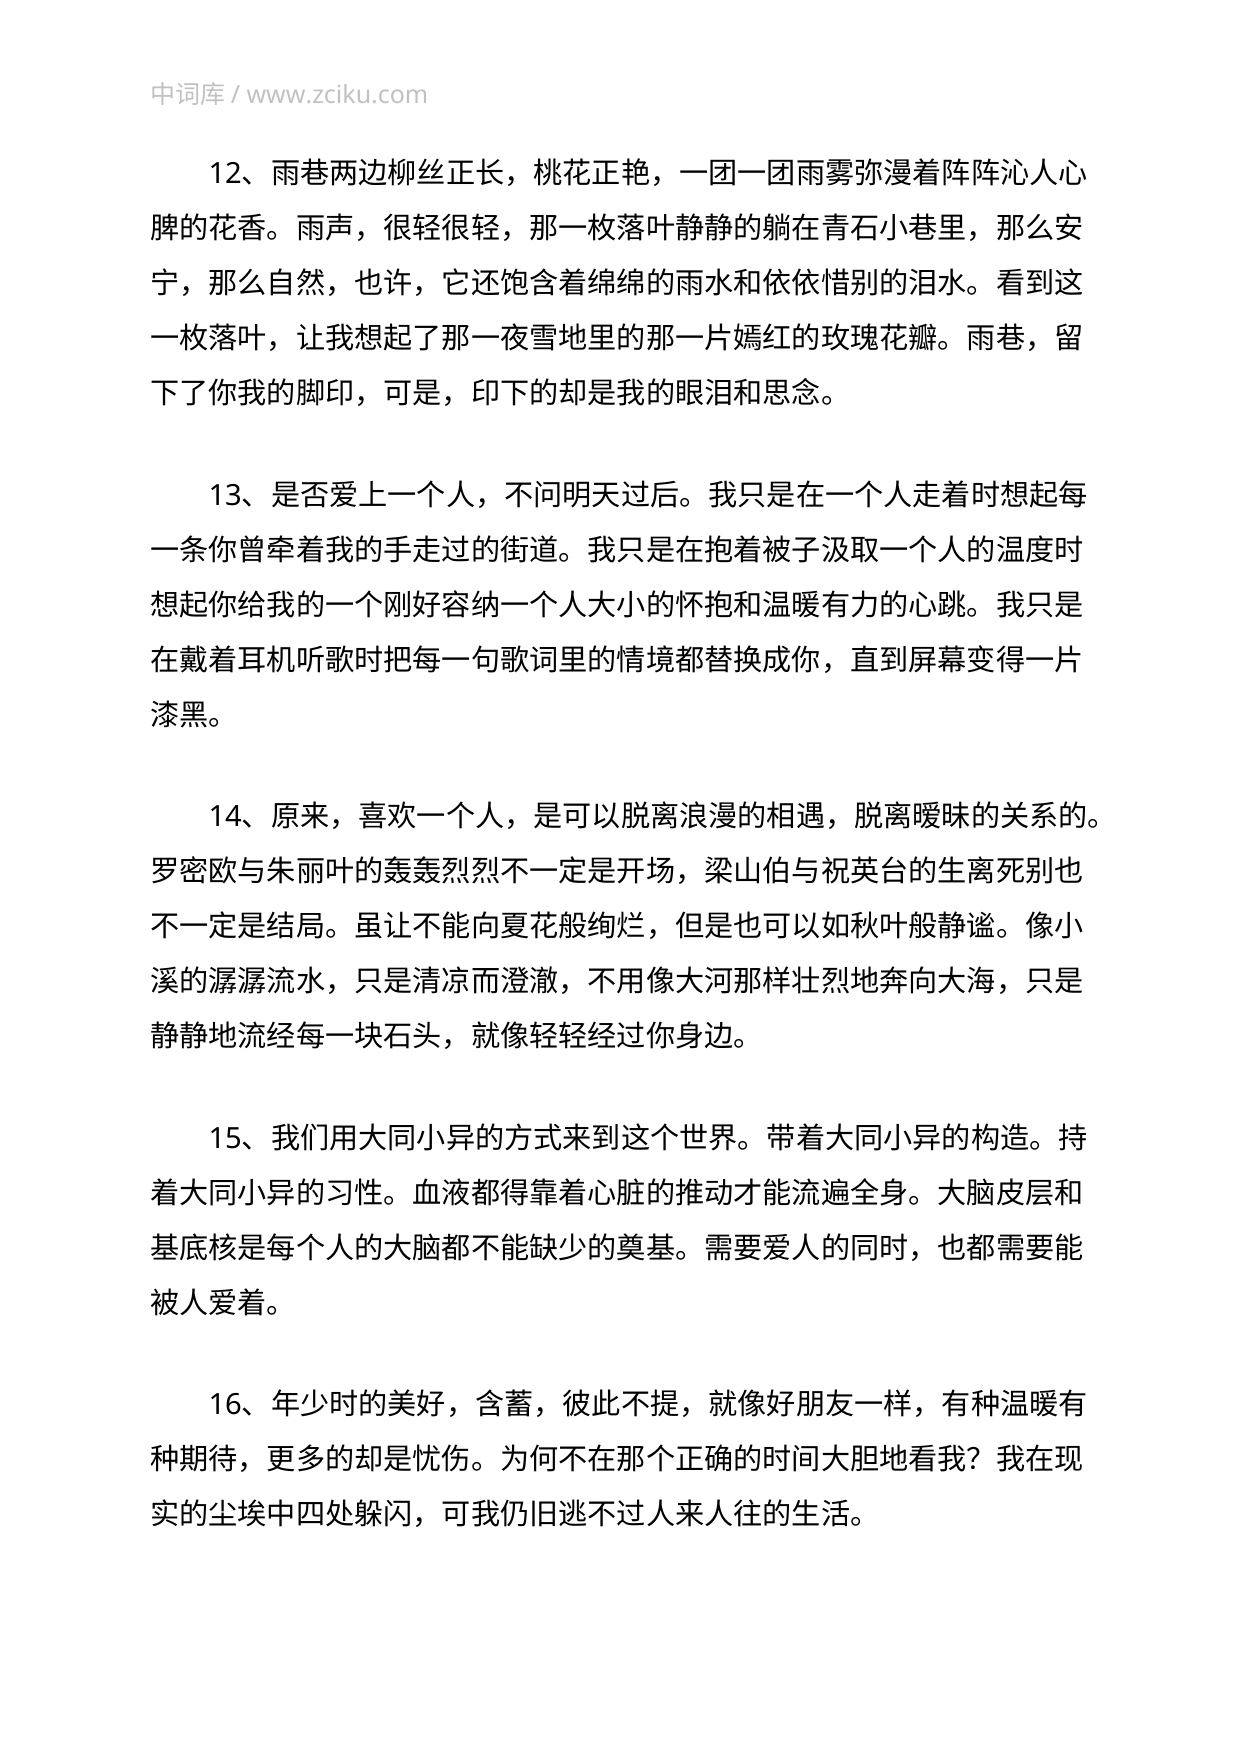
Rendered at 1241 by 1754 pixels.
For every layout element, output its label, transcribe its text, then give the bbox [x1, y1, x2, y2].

text 14、原来，喜欢一个人，是可以脱离浪漫的相遇，脱离暧昧的关系的。罗密欧与朱丽叶的轰轰烈烈不一定是开场，梁山伯与祝英台的生离死别也不一定是结局。虽让不能向夏花般绚烂，但是也可以如秋叶般静谧。像小溪的潺潺流水，只是清凉而澄澈，不用像大河那样壮烈地奔向大海，只是静静地流经每一块石头，就像轻轻经过你身边。 [150, 793, 1090, 1055]
text 16、年少时的美好，含蓄，彼此不提，就像好朋友一样，有种温暖有种期待，更多的却是忧伤。为何不在那个正确的时间大胆地看我？我在现实的尘埃中四处躲闪，可我仍旧逃不过人来人往的生活。 [150, 1381, 1090, 1533]
text 13、是否爱上一个人，不问明天过后。我只是在一个人走着时想起每一条你曾牵着我的手走过的街道。我只是在抱着被子汲取一个人的温度时想起你给我的一个刚好容纳一个人大小的怀抱和温暖有力的心跳。我只是在戴着耳机听歌时把每一句歌词里的情境都替换成你，直到屏幕变得一片漆黑。 [150, 471, 1090, 733]
text 12、雨巷两边柳丝正长，桃花正艳，一团一团雨雾弥漫着阵阵沁人心脾的花香。雨声，很轻很轻，那一枚落叶静静的躺在青石小巷里，那么安宁，那么自然，也许，它还饱含着绵绵的雨水和依依惜别的泪水。看到这一枚落叶，让我想起了那一夜雪地里的那一片嫣红的玫瑰花瓣。雨巷，留下了你我的脚印，可是，印下的却是我的眼泪和思念。 [150, 150, 1090, 412]
text 15、我们用大同小异的方式来到这个世界。带着大同小异的构造。持着大同小异的习性。血液都得靠着心脏的推动才能流遍全身。大脑皮层和基底核是每个人的大脑都不能缺少的奠基。需要爱人的同时，也都需要能被人爱着。 [150, 1114, 1090, 1321]
